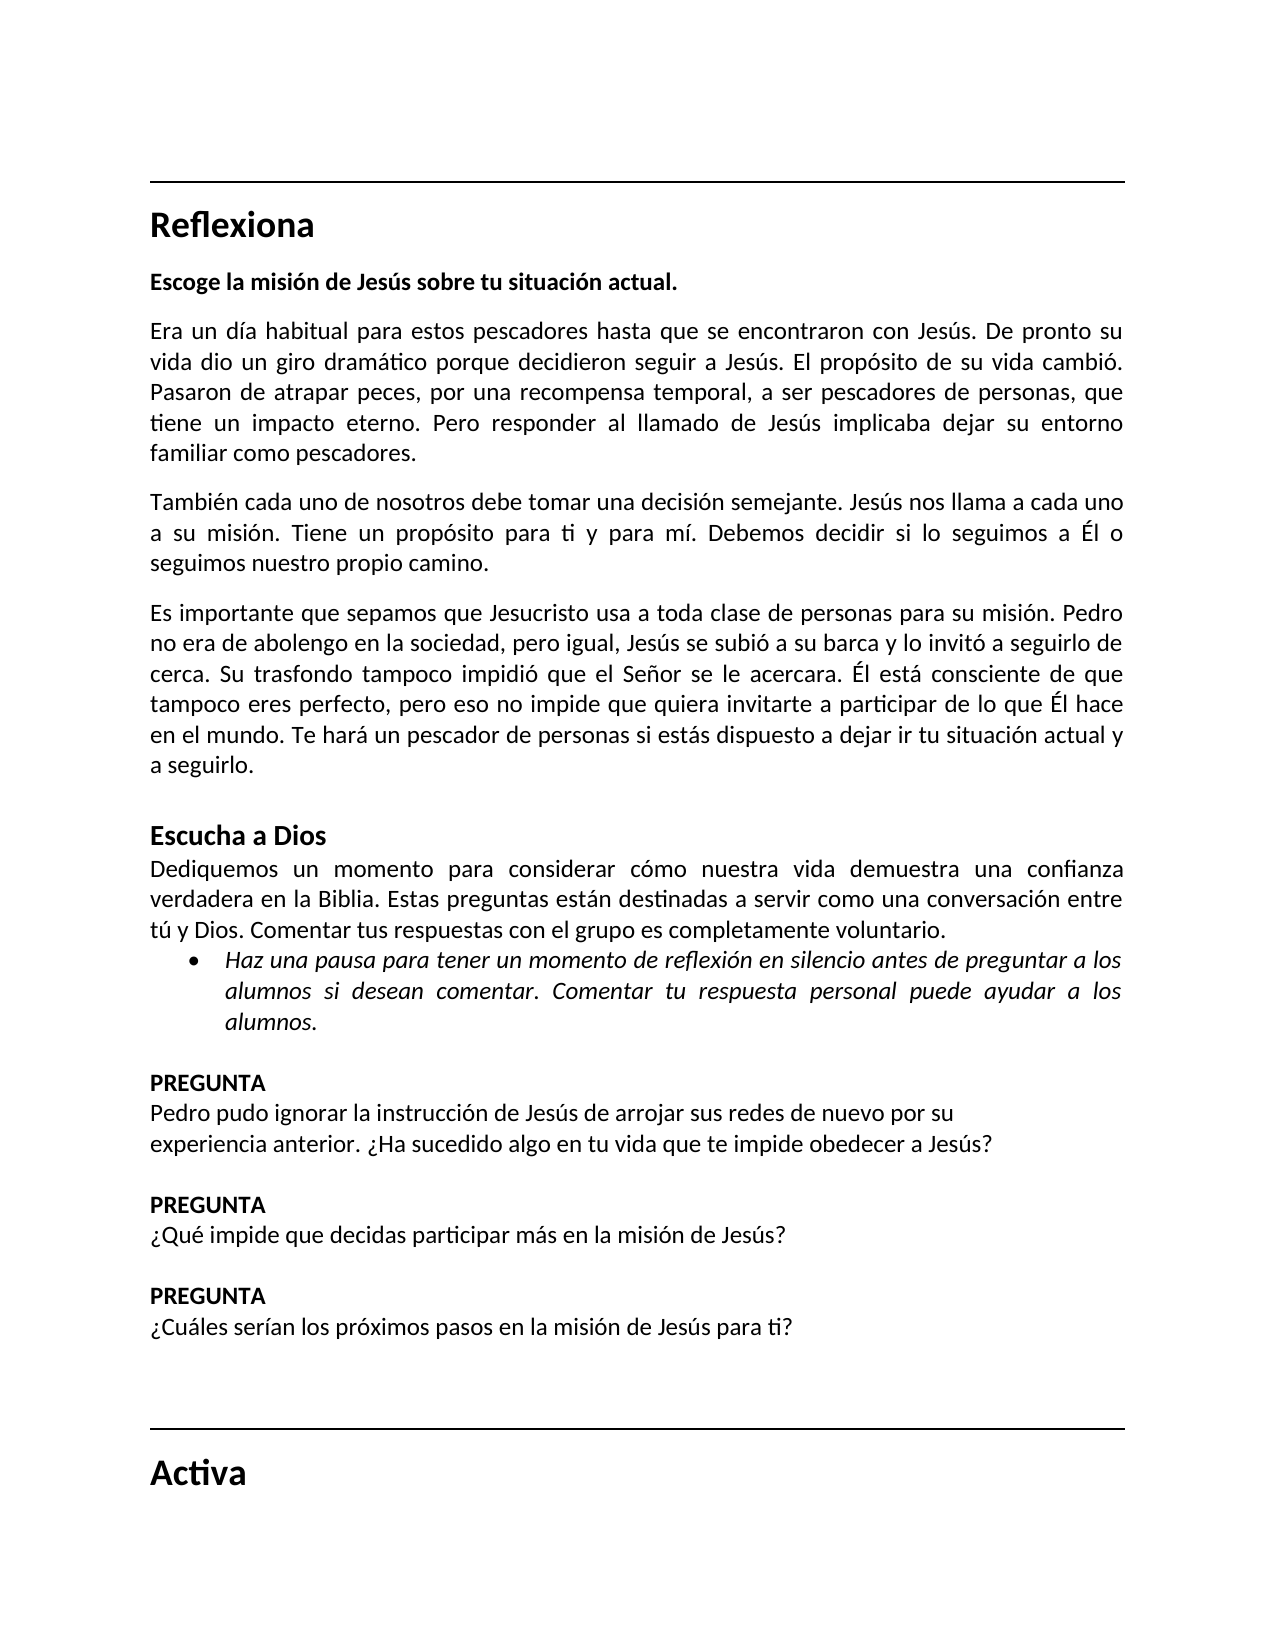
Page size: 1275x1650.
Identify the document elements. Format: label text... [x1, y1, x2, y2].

text • Haz una pausa para tener un momento de reflexión en silencio antes de preguntar a los alumnos si desean comentar. Comentar tu respuesta personal puede ayudar a los alumnos. [187, 945, 1125, 1036]
text Era un día habitual para estos pescadores hasta que se encontraron con Jesús. De pronto su vida dio un giro dramático porque decidieron seguir a Jesús. El propósito de su vida cambió. Pasaron de atrapar peces, por una recompensa temporal, a ser pescadores de personas, que tiene un impacto eterno. Pero responder al llamado de Jesús implicaba dejar su entorno familiar como pescadores. [150, 315, 1125, 468]
table_header PREGUNTA ¿Qué impide que decidas participar más en la misión de Jesús? [150, 1189, 1050, 1250]
text Reflexiona [150, 201, 1125, 247]
text Escucha a Dios [150, 817, 1125, 853]
table_header PREGUNTA Pedro pudo ignorar la instrucción de Jesús de arrojar sus redes de nuevo por su experiencia anterior. ¿Ha sucedido algo en tu vida que te impide obedecer a Jesús? [150, 1036, 1050, 1158]
table_header PREGUNTA ¿Cuáles serían los próximos pasos en la misión de Jesús para ti? [150, 1280, 1050, 1341]
text Escoge la misión de Jesús sobre tu situación actual. [150, 266, 1125, 296]
text También cada uno de nosotros debe tomar una decisión semejante. Jesús nos llama a cada uno a su misión. Tiene un propósito para ti y para mí. Debemos decidir si lo seguimos a Él o seguimos nuestro propio camino. [150, 487, 1125, 578]
text Dediquemos un momento para considerar cómo nuestra vida demuestra una confianza verdadera en la Biblia. Estas preguntas están destinadas a servir como una conversación entre tú y Dios. Comentar tus respuestas con el grupo es completamente voluntario. [150, 853, 1125, 945]
text Es importante que sepamos que Jesucristo usa a toda clase de personas para su misión. Pedro no era de abolengo en la sociedad, pero igual, Jesús se subió a su barca y lo invitó a seguirlo de cerca. Su trasfondo tampoco impidió que el Señor se le acercara. Él está consciente de que tampoco eres perfecto, pero eso no impide que quiera invitarte a participar de lo que Él hace en el mundo. Te hará un pescador de personas si estás dispuesto a dejar ir tu situación actual y a seguirlo. [150, 597, 1125, 780]
text Activa [150, 1449, 1125, 1495]
